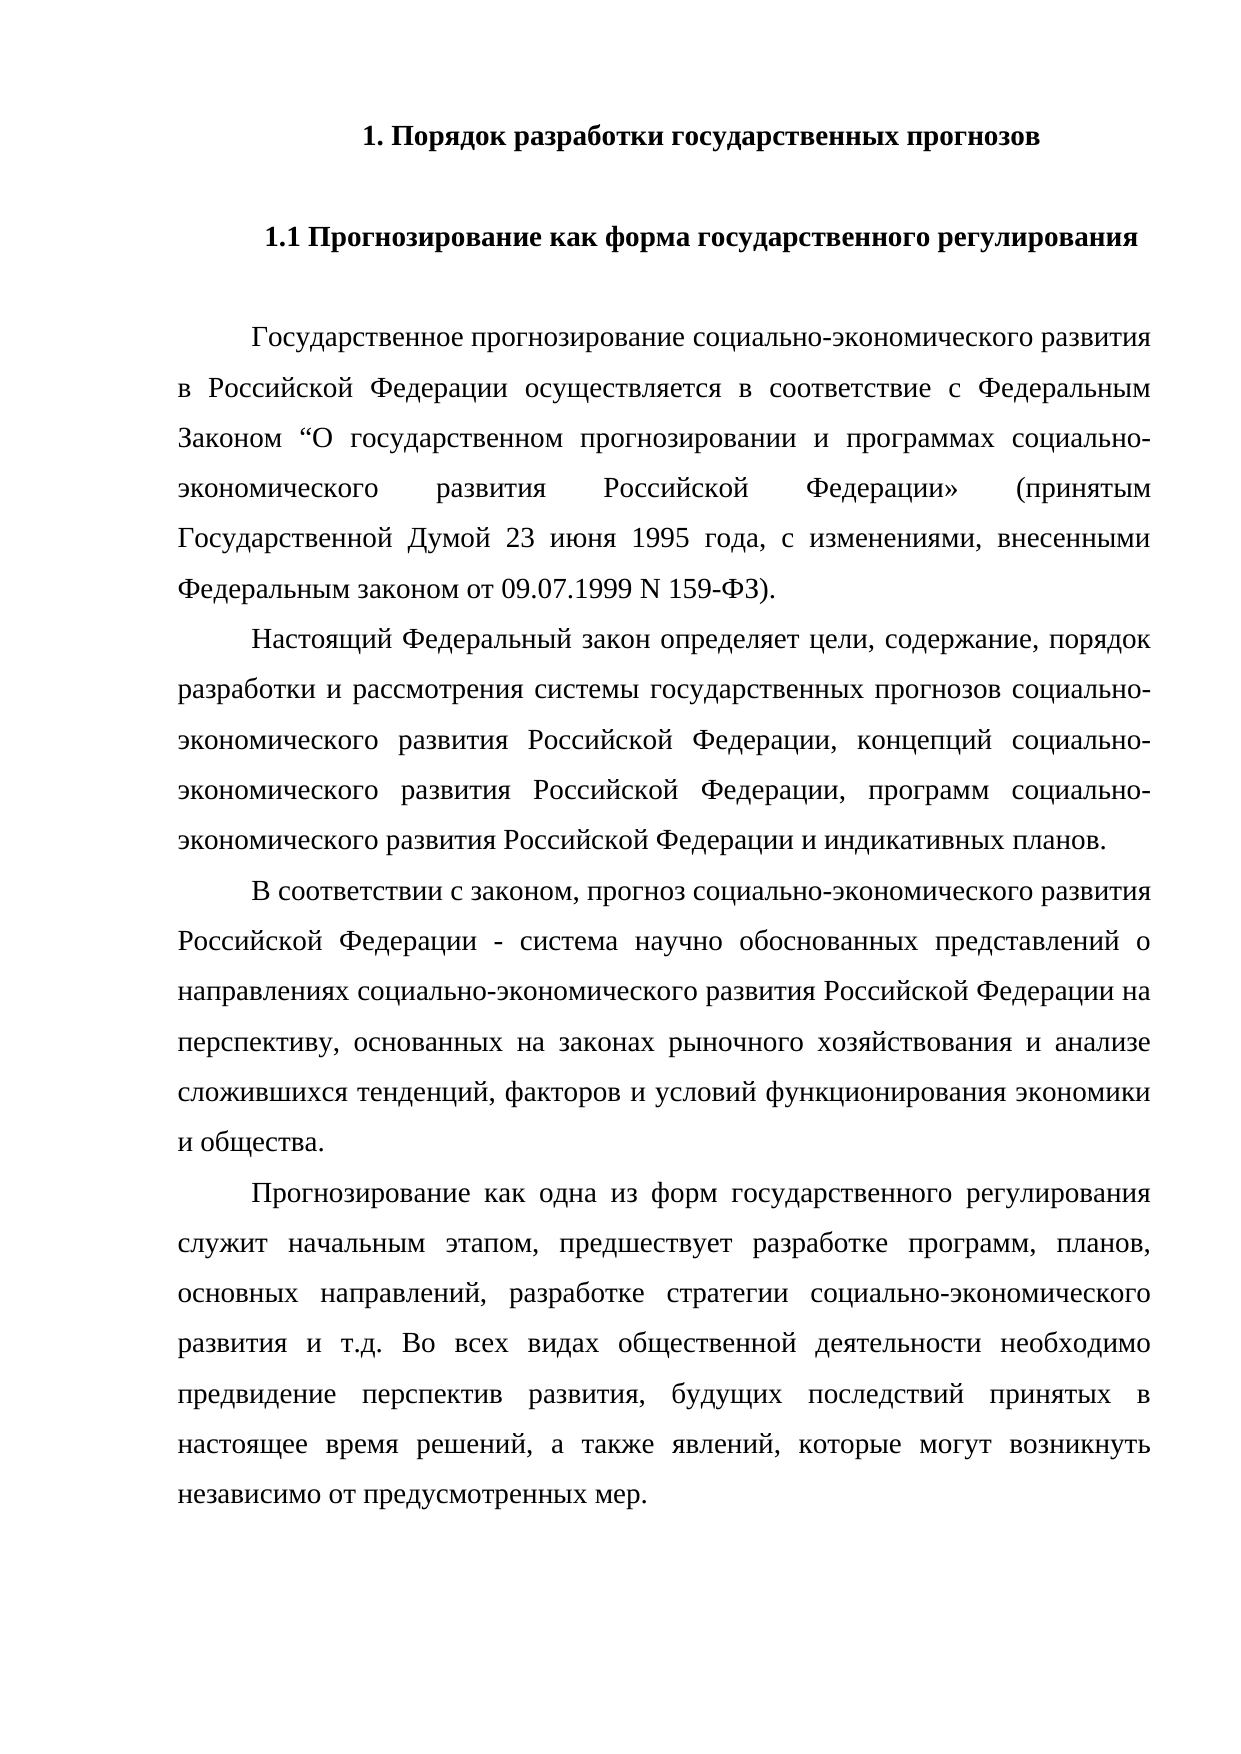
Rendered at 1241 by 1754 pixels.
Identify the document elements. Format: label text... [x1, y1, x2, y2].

text Настоящий Федеральный закон определяет цели, содержание, порядок разработки и рассмотрения системы государственных прогнозов социально-экономического развития Российской Федерации, концепций социально-экономического развития Российской Федерации, программ социально-экономического развития Российской Федерации и индикативных планов. [177, 621, 1152, 856]
text В соответствии с законом, прогноз социально-экономического развития Российской Федерации - система научно обоснованных представлений о направлениях социально-экономического развития Российской Федерации на перспективу, основанных на законах рыночного хозяйствования и анализе сложившихся тенденций, факторов и условий функционирования экономики и общества. [177, 873, 1152, 1158]
text 1. Порядок разработки государственных прогнозов [177, 118, 1152, 152]
text 1.1 Прогнозирование как форма государственного регулирования [177, 219, 1152, 252]
text Государственное прогнозирование социально-экономического развития в Российской Федерации осуществляется в соответствие с Федеральным Законом “О государственном прогнозировании и программах социально-экономического развития Российской Федерации» (принятым Государственной Думой 23 июня 1995 года, с изменениями, внесенными Федеральным законом от 09.07.1999 N 159-ФЗ). [177, 319, 1152, 604]
text Прогнозирование как одна из форм государственного регулирования служит начальным этапом, предшествует разработке программ, планов, основных направлений, разработке стратегии социально-экономического развития и т.д. Во всех видах общественной деятельности необходимо предвидение перспектив развития, будущих последствий принятых в настоящее время решений, а также явлений, которые могут возникнуть независимо от предусмотренных мер. [177, 1175, 1152, 1510]
